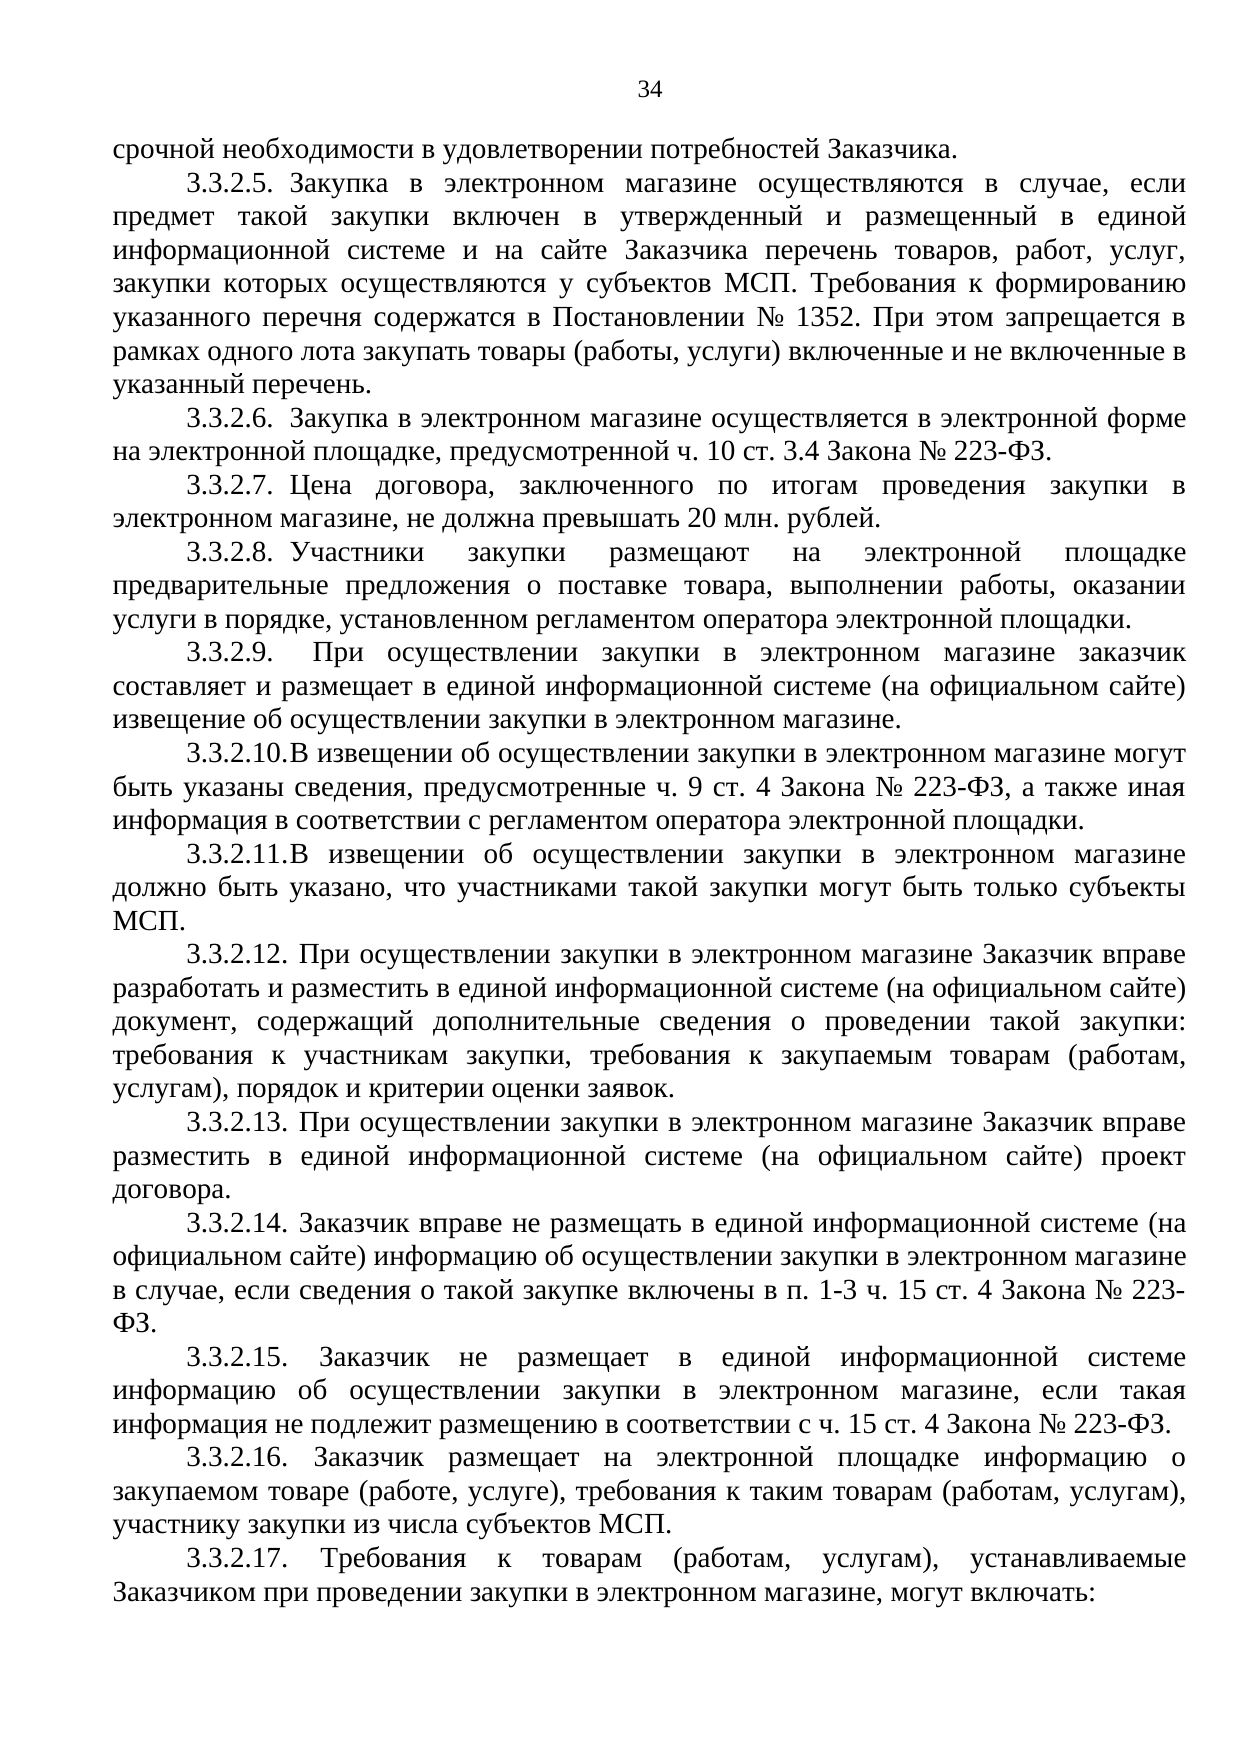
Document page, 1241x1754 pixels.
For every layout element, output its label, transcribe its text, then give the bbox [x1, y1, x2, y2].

list При осуществлении закупки в электронном магазине Заказчик вправе разместить в единой информационной системе (на официальном сайте) проект договора. [112, 1104, 1187, 1205]
list При осуществлении закупки в электронном магазине заказчик составляет и размещает в единой информационной системе (на официальном сайте) извещение об осуществлении закупки в электронном магазине. [112, 634, 1187, 735]
list В извещении об осуществлении закупки в электронном магазине должно быть указано, что участниками такой закупки могут быть только субъекты МСП. [112, 836, 1187, 936]
list При осуществлении закупки в электронном магазине Заказчик вправе разработать и разместить в единой информационной системе (на официальном сайте) документ, содержащий дополнительные сведения о проведении такой закупки: требования к участникам закупки, требования к закупаемым товарам (работам, услугам), порядок и критерии оценки заявок. [112, 936, 1187, 1104]
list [112, 131, 1187, 165]
list Цена договора, заключенного по итогам проведения закупки в электронном магазине, не должна превышать 20 млн. рублей. [112, 467, 1187, 534]
list Заказчик размещает на электронной площадке информацию о закупаемом товаре (работе, услуге), требования к таким товарам (работам, услугам), участнику закупки из числа субъектов МСП. [112, 1439, 1187, 1540]
list Участники закупки размещают на электронной площадке предварительные предложения о поставке товара, выполнении работы, оказании услуги в порядке, установленном регламентом оператора электронной площадки. [112, 534, 1187, 634]
list Требования к товарам (работам, услугам), устанавливаемые Заказчиком при проведении закупки в электронном магазине, могут включать: [112, 1540, 1187, 1607]
list В извещении об осуществлении закупки в электронном магазине могут быть указаны сведения, предусмотренные ч. 9 ст. 4 Закона № 223-ФЗ, а также иная информация в соответствии с регламентом оператора электронной площадки. [112, 735, 1187, 836]
list Заказчик не размещает в единой информационной системе информацию об осуществлении закупки в электронном магазине, если такая информация не подлежит размещению в соответствии с ч. 15 ст. 4 Закона № 223-ФЗ. [112, 1339, 1187, 1439]
list Заказчик вправе не размещать в единой информационной системе (на официальном сайте) информацию об осуществлении закупки в электронном магазине в случае, если сведения о такой закупке включены в п. 1-3 ч. 15 ст. 4 Закона № 223-ФЗ. [112, 1205, 1187, 1339]
list Закупка в электронном магазине осуществляется в электронной форме на электронной площадке, предусмотренной ч. 10 ст. 3.4 Закона № 223-ФЗ. [112, 400, 1187, 467]
list Закупка в электронном магазине осуществляются в случае, если предмет такой закупки включен в утвержденный и размещенный в единой информационной системе и на сайте Заказчика перечень товаров, работ, услуг, закупки которых осуществляются у субъектов МСП. Требования к формированию указанного перечня содержатся в Постановлении № 1352. При этом запрещается в рамках одного лота закупать товары (работы, услуги) включенные и не включенные в указанный перечень. [112, 165, 1187, 400]
